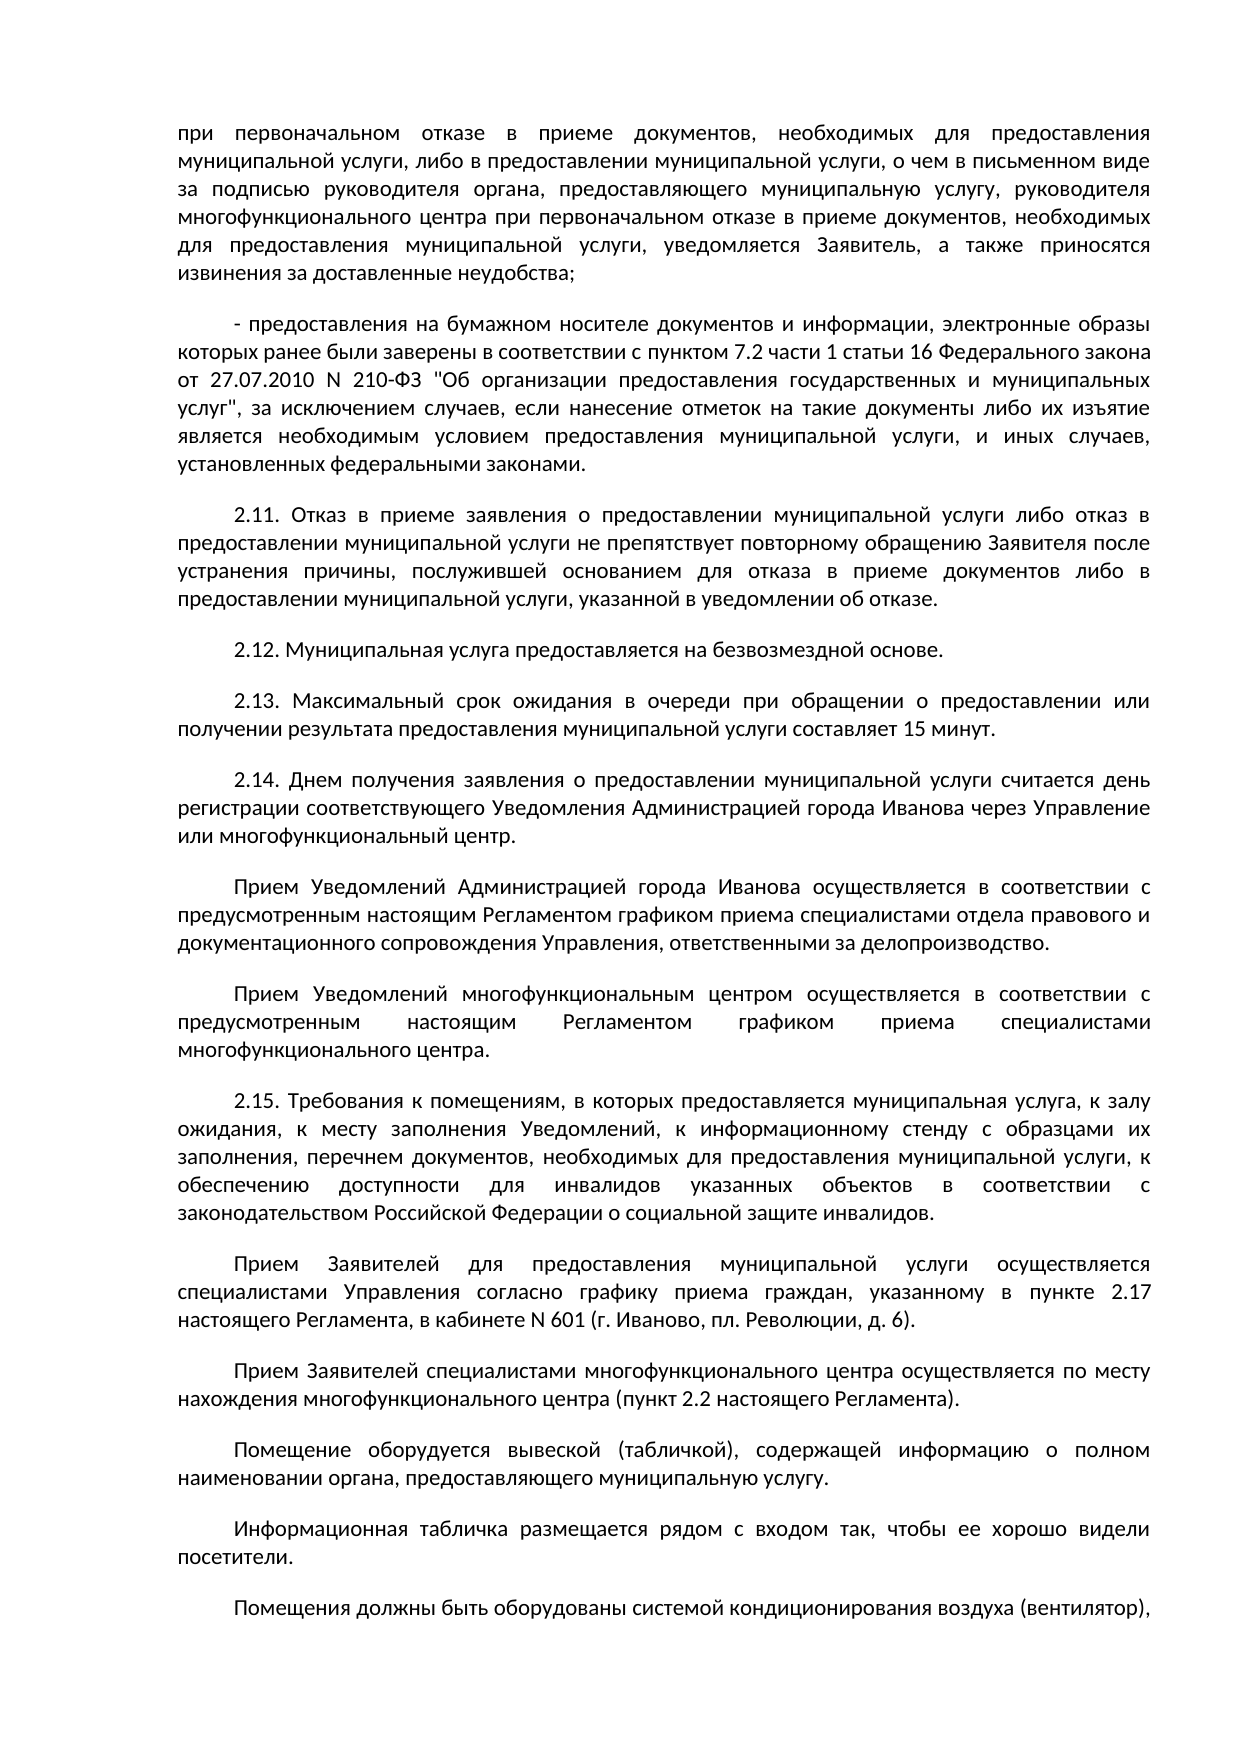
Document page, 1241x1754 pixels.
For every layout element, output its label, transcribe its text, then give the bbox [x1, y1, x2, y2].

text Прием Заявителей специалистами многофункционального центра осуществляется по месту нахождения многофункционального центра (пункт 2.2 настоящего Регламента). [177, 1356, 1152, 1412]
text Информационная табличка размещается рядом с входом так, чтобы ее хорошо видели посетители. [177, 1514, 1152, 1570]
text 2.14. Днем получения заявления о предоставлении муниципальной услуги считается день регистрации соответствующего Уведомления Администрацией города Иванова через Управление или многофункциональный центр. [177, 765, 1152, 849]
text 2.13. Максимальный срок ожидания в очереди при обращении о предоставлении или получении результата предоставления муниципальной услуги составляет 15 минут. [177, 686, 1152, 742]
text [177, 1593, 1152, 1621]
text - предоставления на бумажном носителе документов и информации, электронные образы которых ранее были заверены в соответствии с пунктом 7.2 части 1 статьи 16 Федерального закона от 27.07.2010 N 210-ФЗ "Об организации предоставления государственных и муниципальных услуг", за исключением случаев, если нанесение отметок на такие документы либо их изъятие является необходимым условием предоставления муниципальной услуги, и иных случаев, установленных федеральными законами. [177, 309, 1152, 477]
text Прием Уведомлений многофункциональным центром осуществляется в соответствии с предусмотренным настоящим Регламентом графиком приема специалистами многофункционального центра. [177, 979, 1152, 1063]
text Помещение оборудуется вывеской (табличкой), содержащей информацию о полном наименовании органа, предоставляющего муниципальную услугу. [177, 1435, 1152, 1491]
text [177, 118, 1152, 286]
text Прием Уведомлений Администрацией города Иванова осуществляется в соответствии с предусмотренным настоящим Регламентом графиком приема специалистами отдела правового и документационного сопровождения Управления, ответственными за делопроизводство. [177, 872, 1152, 956]
text 2.11. Отказ в приеме заявления о предоставлении муниципальной услуги либо отказ в предоставлении муниципальной услуги не препятствует повторному обращению Заявителя после устранения причины, послужившей основанием для отказа в приеме документов либо в предоставлении муниципальной услуги, указанной в уведомлении об отказе. [177, 500, 1152, 612]
text Прием Заявителей для предоставления муниципальной услуги осуществляется специалистами Управления согласно графику приема граждан, указанному в пункте 2.17 настоящего Регламента, в кабинете N 601 (г. Иваново, пл. Революции, д. 6). [177, 1249, 1152, 1333]
text 2.12. Муниципальная услуга предоставляется на безвозмездной основе. [177, 635, 1152, 663]
text 2.15. Требования к помещениям, в которых предоставляется муниципальная услуга, к залу ожидания, к месту заполнения Уведомлений, к информационному стенду с образцами их заполнения, перечнем документов, необходимых для предоставления муниципальной услуги, к обеспечению доступности для инвалидов указанных объектов в соответствии с законодательством Российской Федерации о социальной защите инвалидов. [177, 1086, 1152, 1226]
